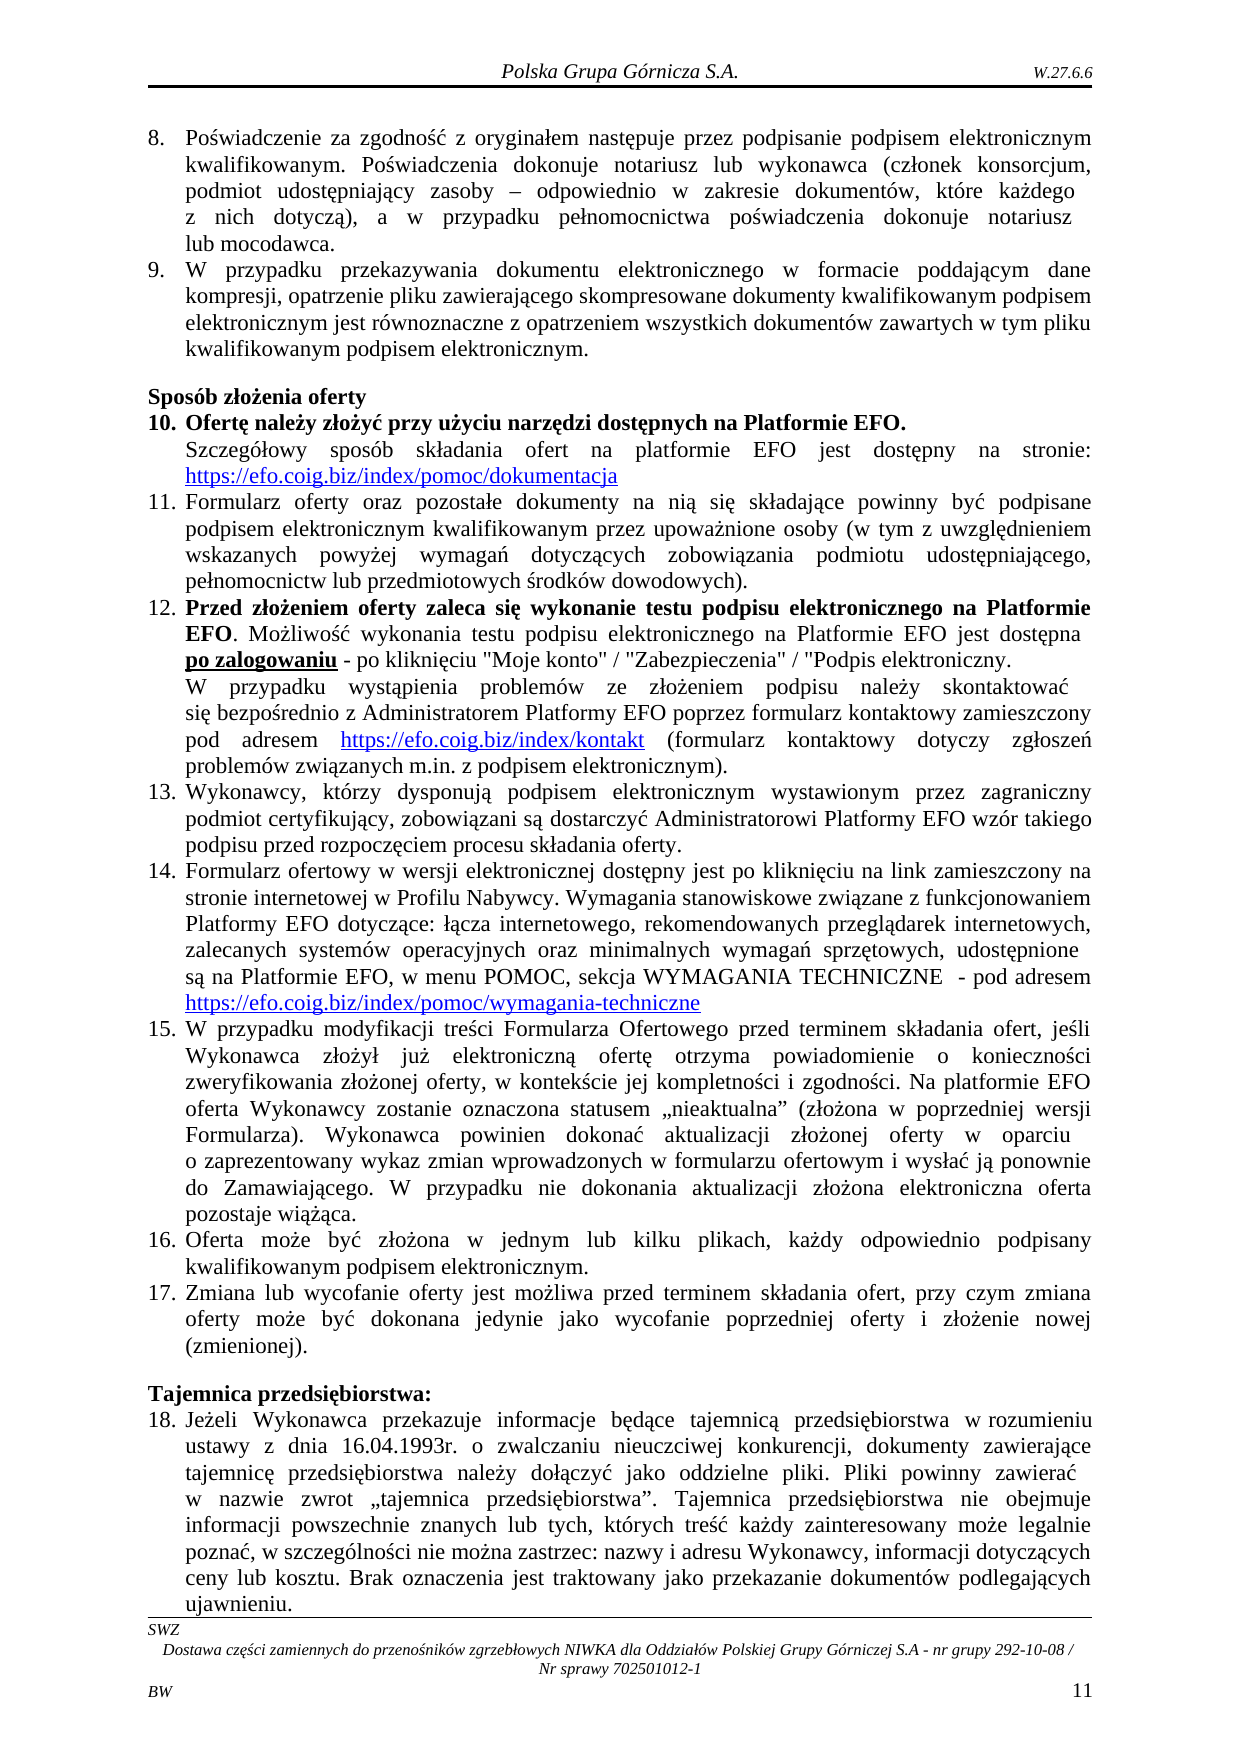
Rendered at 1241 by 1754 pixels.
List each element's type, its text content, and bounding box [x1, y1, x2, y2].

list Formularz oferty oraz pozostałe dokumenty na nią się składające powinny być podpisane podpisem elektronicznym kwalifikowanym przez upoważnione osoby (w tym z uwzględnieniem wskazanych powyżej wymagań dotyczących zobowiązania podmiotu udostępniającego, pełnomocnictw lub przedmiotowych środków dowodowych). [148, 488, 1092, 594]
text Sposób złożenia oferty [148, 383, 1092, 409]
list Wykonawcy, którzy dysponują podpisem elektronicznym wystawionym przez zagraniczny podmiot certyfikujący, zobowiązani są dostarczyć Administratorowi Platformy EFO wzór takiego podpisu przed rozpoczęciem procesu składania oferty. [148, 778, 1092, 857]
list Ofertę należy złożyć przy użyciu narzędzi dostępnych na Platformie EFO. [148, 409, 1092, 436]
list Formularz ofertowy w wersji elektronicznej dostępny jest po kliknięciu na link zamieszczony na stronie internetowej w Profilu Nabywcy. Wymagania stanowiskowe związane z funkcjonowaniem Platformy EFO dotyczące: łącza internetowego, rekomendowanych przeglądarek internetowych, zalecanych systemów operacyjnych oraz minimalnych wymagań sprzętowych, udostępnione są na Platformie EFO, w menu POMOC, sekcja WYMAGANIA TECHNICZNE - pod adresem https://efo.coig.biz/index/pomoc/wymagania-techniczne [148, 857, 1092, 1016]
list W przypadku wystąpienia problemów ze złożeniem podpisu należy skontaktować się bezpośrednio z Administratorem Platformy EFO poprzez formularz kontaktowy zamieszczony pod adresem https://efo.coig.biz/index/kontakt (formularz kontaktowy dotyczy zgłoszeń problemów związanych m.in. z podpisem elektronicznym). [185, 673, 1092, 778]
list W przypadku modyfikacji treści Formularza Ofertowego przed terminem składania ofert, jeśli Wykonawca złożył już elektroniczną ofertę otrzyma powiadomienie o konieczności zweryfikowania złożonej oferty, w kontekście jej kompletności i zgodności. Na platformie EFO oferta Wykonawcy zostanie oznaczona statusem „nieaktualna” (złożona w poprzedniej wersji Formularza). Wykonawca powinien dokonać aktualizacji złożonej oferty w oparciu o zaprezentowany wykaz zmian wprowadzonych w formularzu ofertowym i wysłać ją ponownie do Zamawiającego. W przypadku nie dokonania aktualizacji złożona elektroniczna oferta pozostaje wiążąca. [148, 1016, 1092, 1226]
list Jeżeli Wykonawca przekazuje informacje będące tajemnicą przedsiębiorstwa w rozumieniu ustawy z dnia 16.04.1993r. o zwalczaniu nieuczciwej konkurencji, dokumenty zawierające tajemnicę przedsiębiorstwa należy dołączyć jako oddzielne pliki. Pliki powinny zawierać w nazwie zwrot „tajemnica przedsiębiorstwa”. Tajemnica przedsiębiorstwa nie obejmuje informacji powszechnie znanych lub tych, których treść każdy zainteresowany może legalnie poznać, w szczególności nie można zastrzec: nazwy i adresu Wykonawcy, informacji dotyczących ceny lub kosztu. Brak oznaczenia jest traktowany jako przekazanie dokumentów podlegających ujawnieniu. [148, 1406, 1092, 1617]
list Przed złożeniem oferty zaleca się wykonanie testu podpisu elektronicznego na Platformie EFO. Możliwość wykonania testu podpisu elektronicznego na Platformie EFO jest dostępna po zalogowaniu - po kliknięciu "Moje konto" / "Zabezpieczenia" / "Podpis elektroniczny. [148, 594, 1092, 673]
list Szczegółowy sposób składania ofert na platformie EFO jest dostępny na stronie: https://efo.coig.biz/index/pomoc/dokumentacja [185, 436, 1092, 488]
list Oferta może być złożona w jednym lub kilku plikach, każdy odpowiednio podpisany kwalifikowanym podpisem elektronicznym. [148, 1226, 1092, 1279]
list Zmiana lub wycofanie oferty jest możliwa przed terminem składania ofert, przy czym zmiana oferty może być dokonana jedynie jako wycofanie poprzedniej oferty i złożenie nowej (zmienionej). [148, 1279, 1092, 1358]
list W przypadku przekazywania dokumentu elektronicznego w formacie poddającym dane kompresji, opatrzenie pliku zawierającego skompresowane dokumenty kwalifikowanym podpisem elektronicznym jest równoznaczne z opatrzeniem wszystkich dokumentów zawartych w tym pliku kwalifikowanym podpisem elektronicznym. [148, 256, 1092, 361]
text Tajemnica przedsiębiorstwa: [148, 1380, 1092, 1406]
list Poświadczenie za zgodność z oryginałem następuje przez podpisanie podpisem elektronicznym kwalifikowanym. Poświadczenia dokonuje notariusz lub wykonawca (członek konsorcjum, podmiot udostępniający zasoby – odpowiednio w zakresie dokumentów, które każdego z nich dotyczą), a w przypadku pełnomocnictwa poświadczenia dokonuje notariusz lub mocodawca. [148, 124, 1092, 256]
